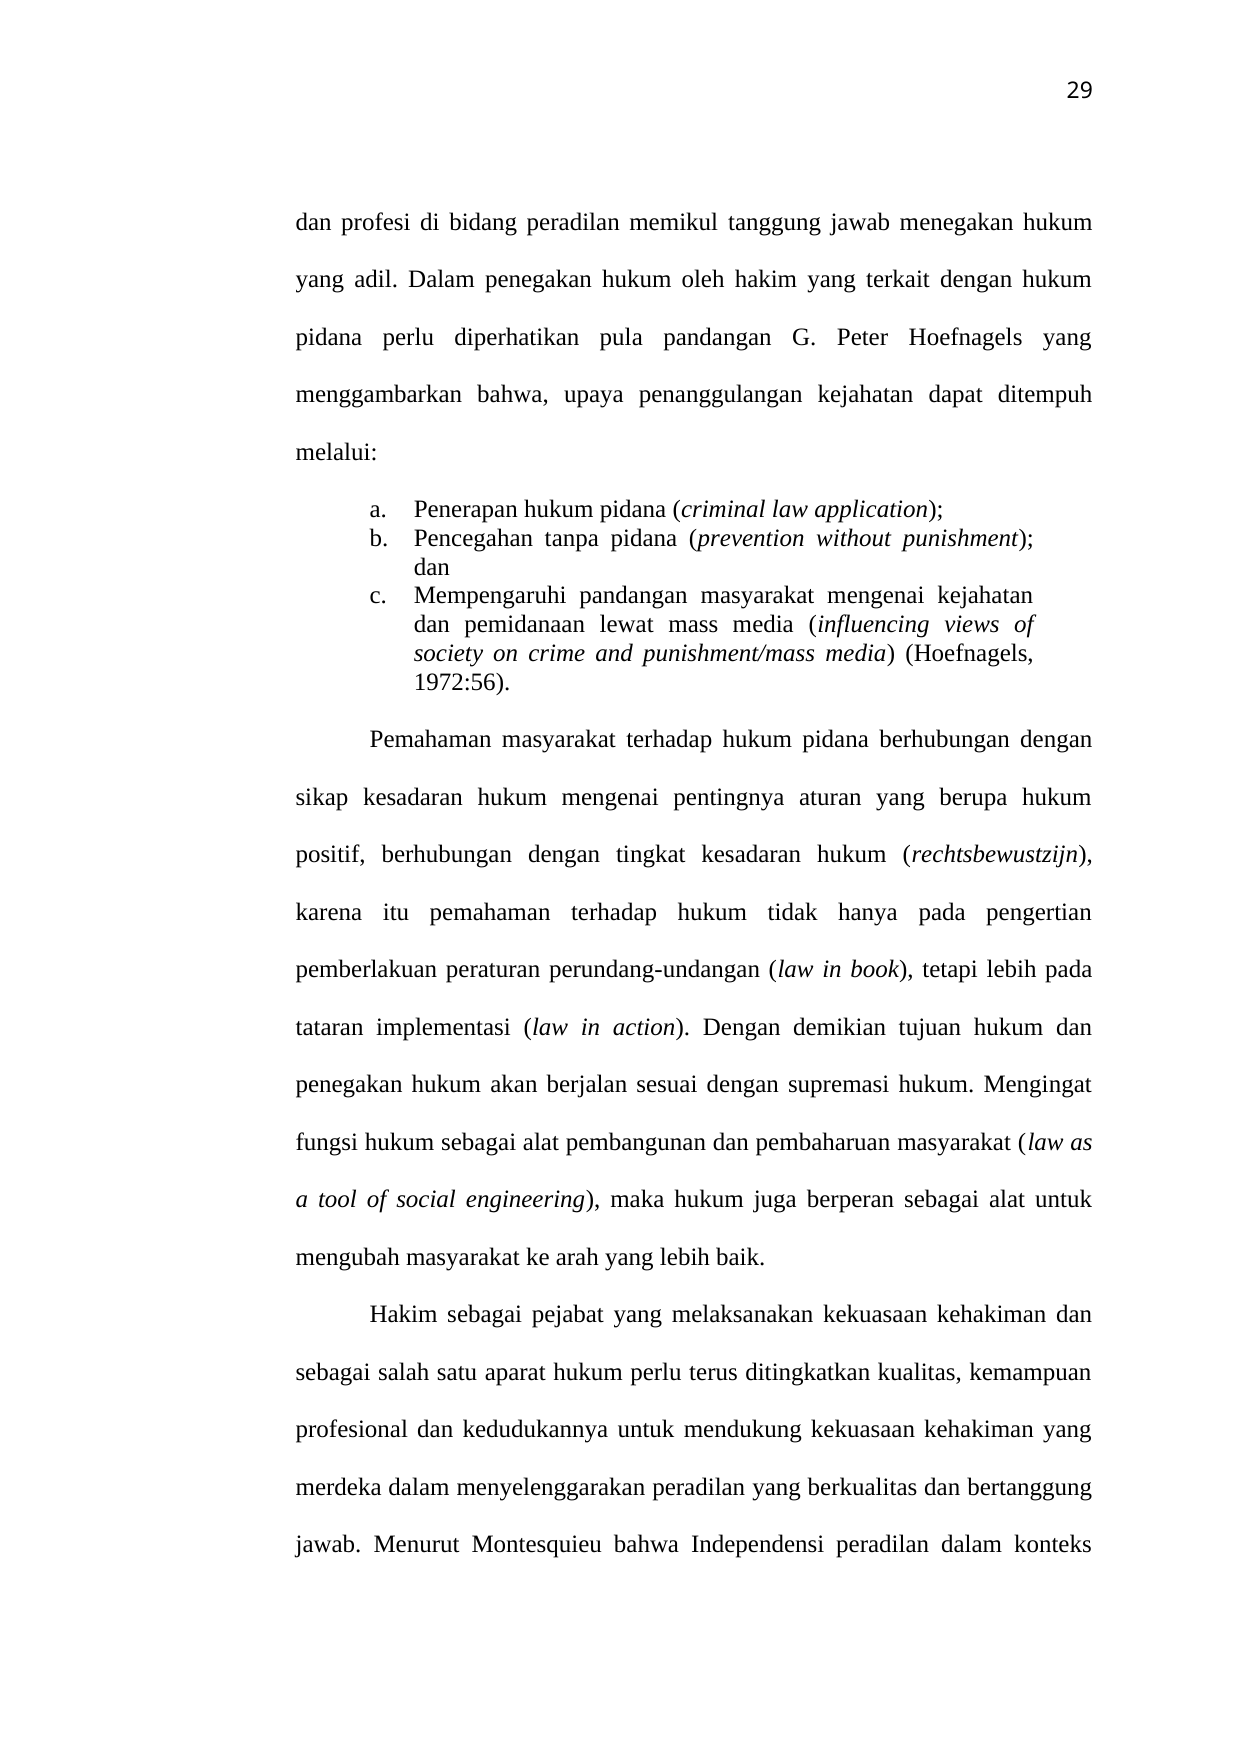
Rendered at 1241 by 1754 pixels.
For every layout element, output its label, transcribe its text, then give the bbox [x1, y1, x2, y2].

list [295, 1299, 1092, 1558]
list Mempengaruhi pandangan masyarakat mengenai kejahatan dan pemidanaan lewat mass media (influencing views of society on crime and punishment/mass media) (Hoefnagels, 1972:56). [369, 581, 1033, 696]
list Penerapan hukum pidana (criminal law application); [369, 494, 1033, 523]
list Pencegahan tanpa pidana (prevention without punishment); dan [369, 523, 1033, 581]
list Pemahaman masyarakat terhadap hukum pidana berhubungan dengan sikap kesadaran hukum mengenai pentingnya aturan yang berupa hukum positif, berhubungan dengan tingkat kesadaran hukum (rechtsbewustzijn), karena itu pemahaman terhadap hukum tidak hanya pada pengertian pemberlakuan peraturan perundang-undangan (law in book), tetapi lebih pada tataran implementasi (law in action). Dengan demikian tujuan hukum dan penegakan hukum akan berjalan sesuai dengan supremasi hukum. Mengingat fungsi hukum sebagai alat pembangunan dan pembaharuan masyarakat (law as a tool of social engineering), maka hukum juga berperan sebagai alat untuk mengubah masyarakat ke arah yang lebih baik. [295, 724, 1092, 1271]
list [295, 207, 1092, 466]
